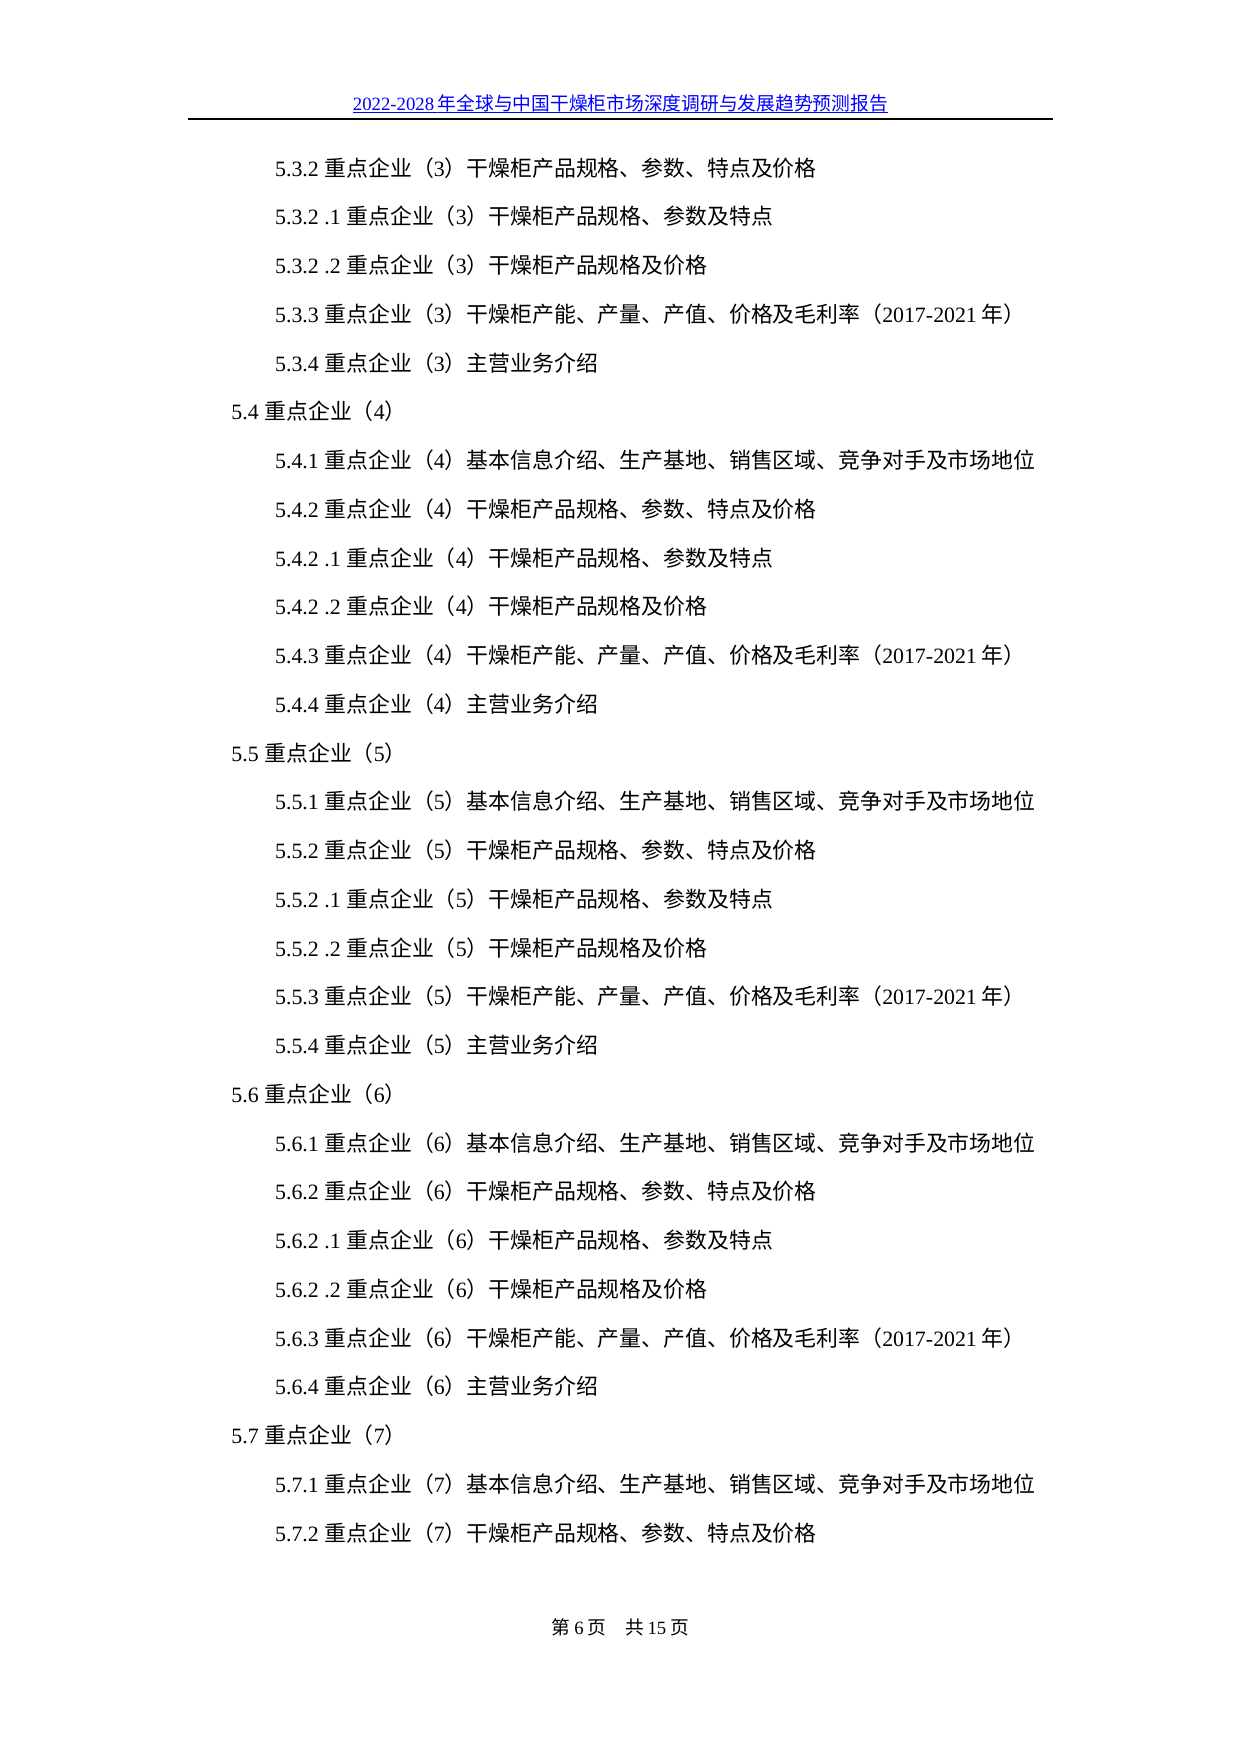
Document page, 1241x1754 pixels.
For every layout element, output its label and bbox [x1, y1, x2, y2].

text [187, 150, 1053, 1548]
